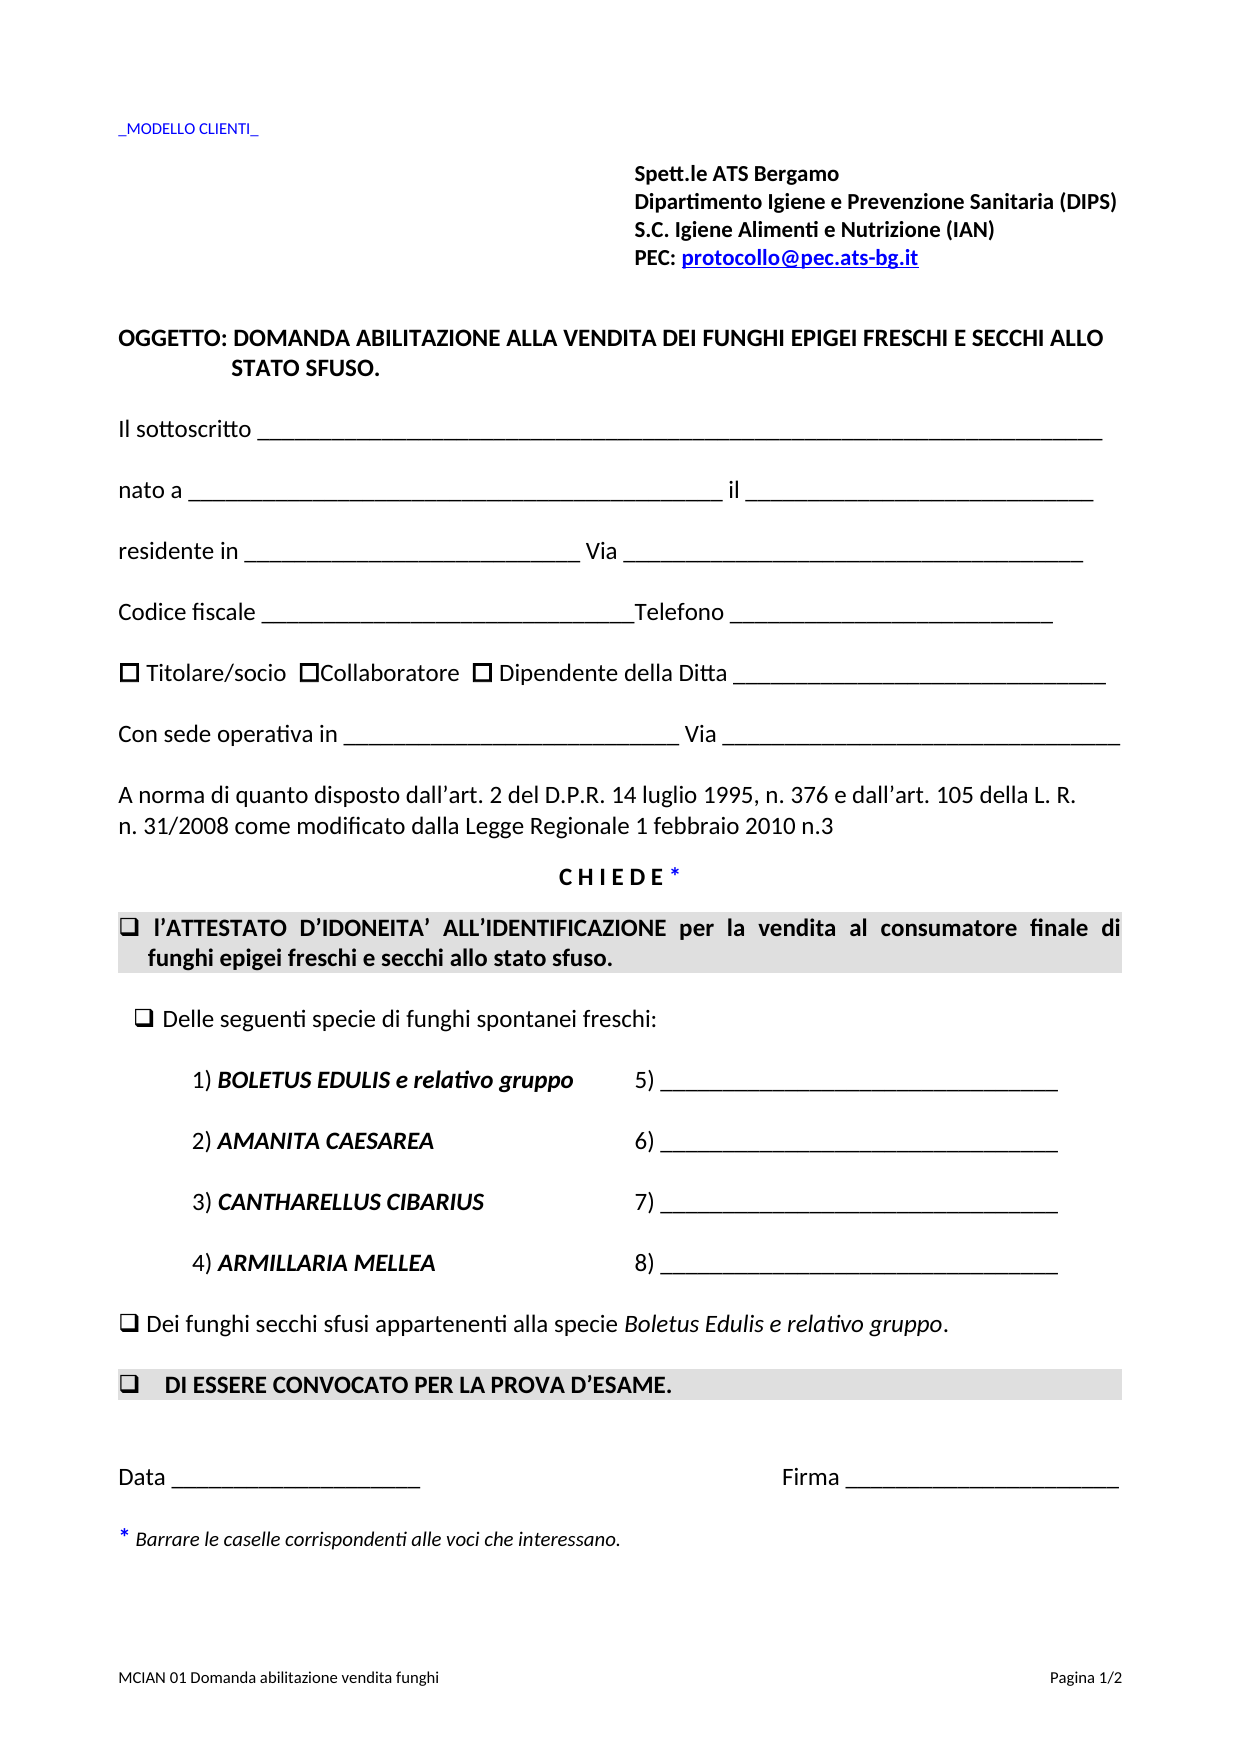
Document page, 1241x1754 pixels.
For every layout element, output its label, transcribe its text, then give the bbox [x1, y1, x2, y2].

text PEC: protocollo@pec.ats-bg.it [634, 243, 1122, 271]
list Delle seguenti specie di funghi spontanei freschi: [133, 1003, 1122, 1034]
text 4) ARMILLARIA MELLEA 8) ________________________________ [118, 1247, 1122, 1278]
text residente in ___________________________ Via _____________________________________ [118, 535, 1122, 566]
text 3) CANTHARELLUS CIBARIUS 7) ________________________________ [118, 1186, 1122, 1217]
list * Barrare le caselle corrispondenti alle voci che interessano. [118, 1522, 1122, 1553]
text Dei funghi secchi sfusi appartenenti alla specie Boletus Edulis e relativo gruppo. [118, 1308, 1122, 1339]
text Codice fiscale ______________________________Telefono __________________________ [118, 596, 1122, 627]
text Dipartimento Igiene e Prevenzione Sanitaria (DIPS) [634, 187, 1122, 215]
text Spett.le ATS Bergamo [634, 159, 1122, 187]
text STATO SFUSO. [118, 352, 1122, 383]
list Data ____________________ Firma ______________________ [118, 1461, 1122, 1492]
text Il sottoscritto ____________________________________________________________________ [118, 413, 1122, 444]
text S.C. Igiene Alimenti e Nutrizione (IAN) [634, 215, 1122, 243]
text 2) AMANITA CAESAREA 6) ________________________________ [192, 1125, 1122, 1156]
text A norma di quanto disposto dall’art. 2 del D.P.R. 14 luglio 1995, n. 376 e dall’art. 105 della L. R. [118, 779, 1122, 810]
text Titolare/socio Collaboratore Dipendente della Ditta ______________________________ [118, 657, 1122, 688]
text Con sede operativa in ___________________________ Via ________________________________ [118, 718, 1122, 749]
text OGGETTO: DOMANDA ABILITAZIONE ALLA VENDITA DEI FUNGHI EPIGEI FRESCHI E SECCHI ALLO [118, 322, 1122, 352]
text l’ATTESTATO D’IDONEITA’ ALL’IDENTIFICAZIONE per la vendita al consumatore finale di funghi epigei freschi e secchi allo stato sfuso. [118, 912, 1122, 973]
text C H I E D E * [118, 861, 1122, 891]
text 1) BOLETUS EDULIS e relativo gruppo 5) ________________________________ [192, 1064, 1122, 1095]
text nato a ___________________________________________ il ____________________________ [118, 474, 1122, 505]
text _MODELLO CLIENTI_ [118, 118, 1122, 138]
list DI ESSERE CONVOCATO PER ’ESAME. [118, 1369, 1122, 1400]
text n. 31/2008 come modificato dalla Legge Regionale 1 febbraio 2010 n.3 [118, 810, 1122, 841]
